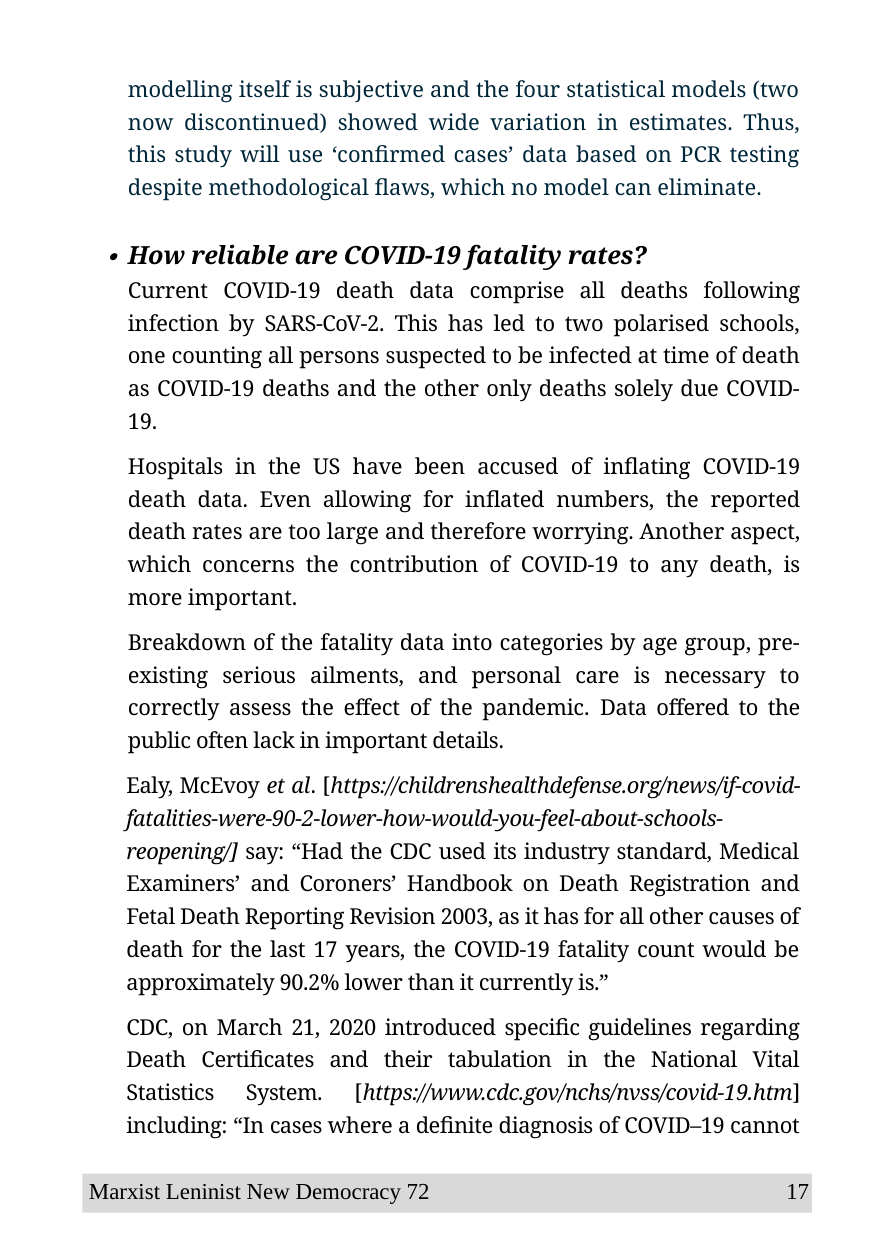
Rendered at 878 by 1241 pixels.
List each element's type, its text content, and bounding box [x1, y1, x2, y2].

picture [168, 118, 173, 127]
subtitle Breakdown of the fatality data into categories by age group, pre-existing serious ailments, and personal care is necessary to correctly assess the effect of the pandemic. Data offered to the public often lack in important details. [128, 627, 800, 755]
subtitle Hospitals in the US have been accused of inflating COVID-19 death data. Even allowing for inflated numbers, the reported death rates are too large and therefore worrying. Another aspect, which concerns the contribution of COVID-19 to any death, is more important. [128, 451, 800, 611]
picture [781, 85, 786, 94]
subtitle Current COVID-19 death data comprise all deaths following infection by SARS-CoV-2. This has led to two polarised schools, one counting all persons suspected to be infected at time of death as COVID-19 deaths and the other only deaths solely due COVID-19. [128, 275, 800, 435]
subtitle Ealy, McEvoy et al. [https://childrenshealthdefense.org/news/if-covid-fatalities-were-90-2-lower-how-would-you-feel-about-schools-reopening/] say: “Had the CDC used its industry standard, Medical Examiners’ and Coroners’ Handbook on Death Registration and Fetal Death Reporting Revision 2003, as it has for all other causes of death for the last 17 years, the COVID-19 fatality count would be approximately 90.2% lower than it currently is.” [126, 770, 800, 836]
subtitle How reliable are COVID-19 fatality rates? [108, 237, 800, 271]
